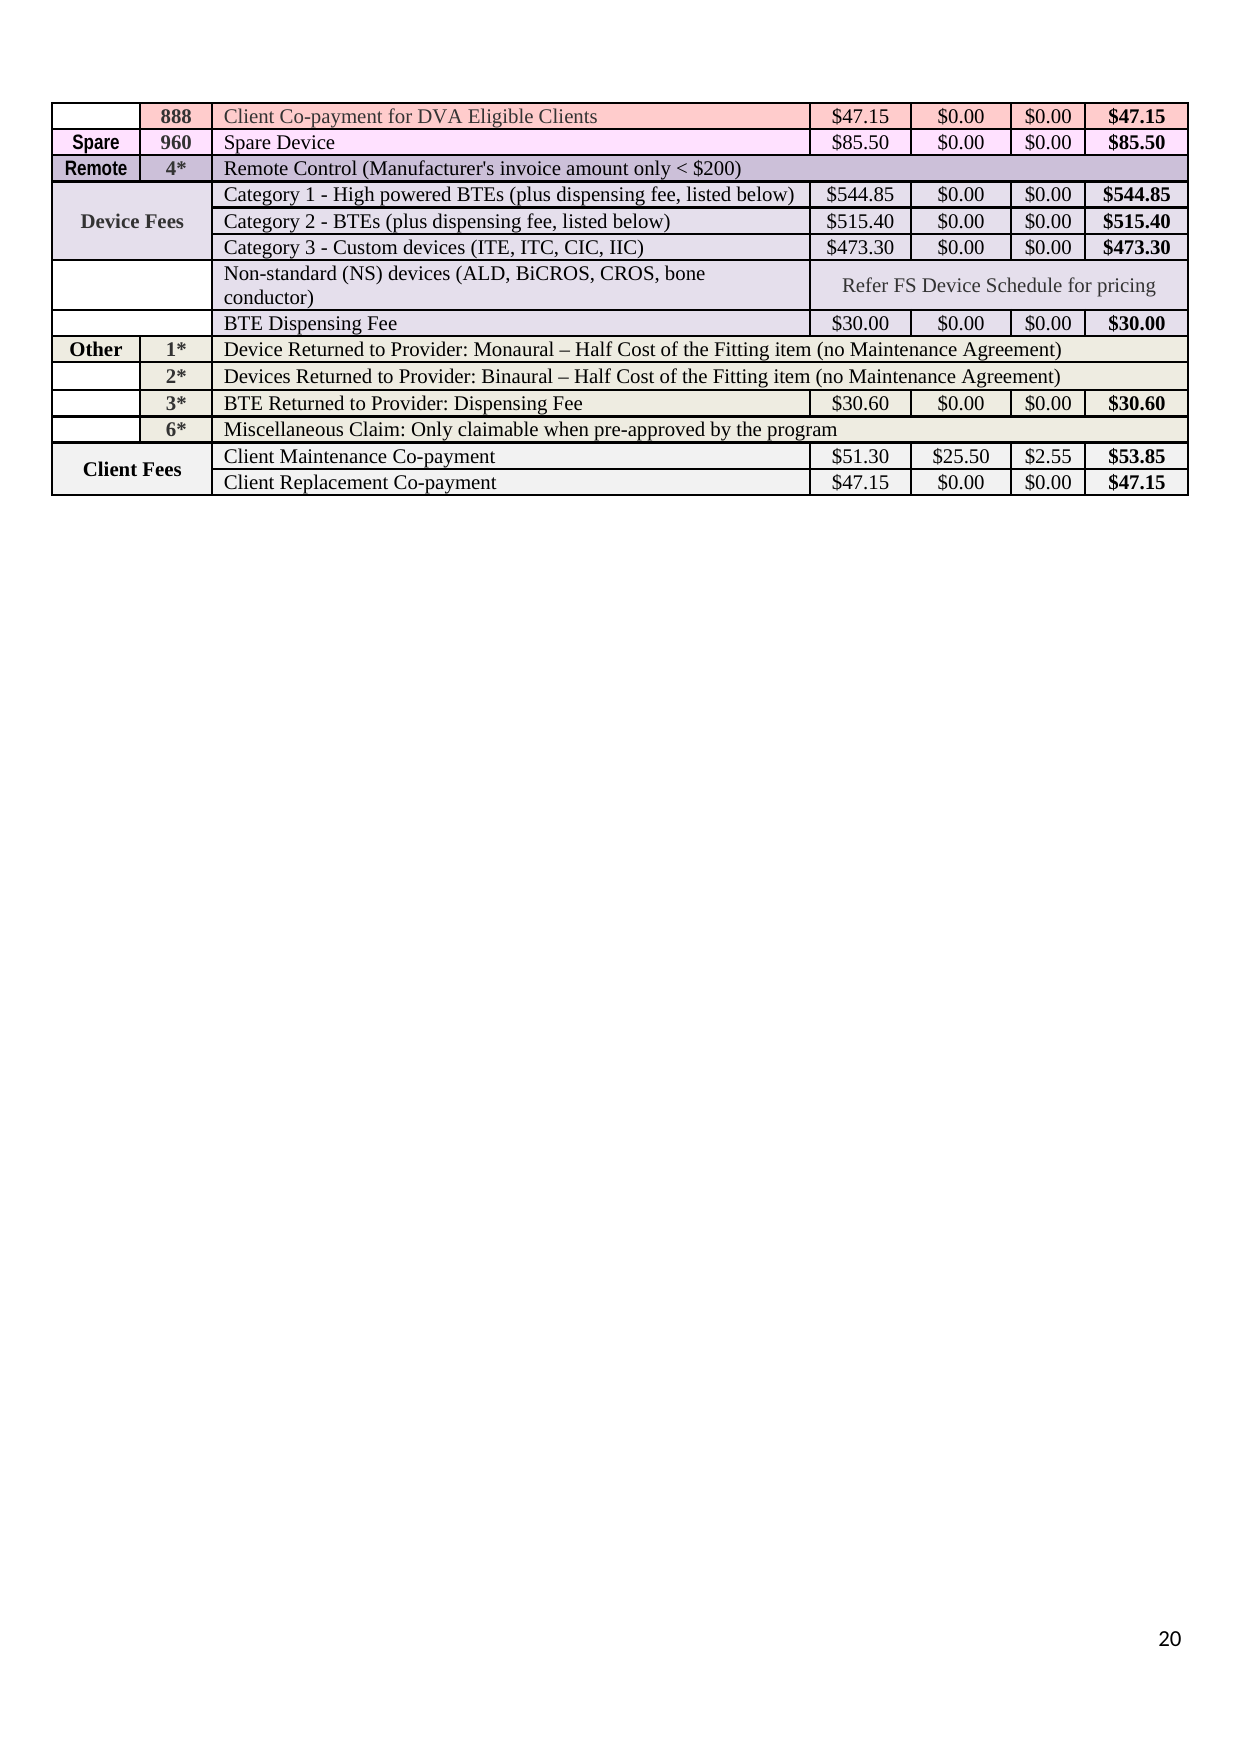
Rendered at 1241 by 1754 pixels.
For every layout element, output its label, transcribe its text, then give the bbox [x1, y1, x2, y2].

table_cell $0.00 [1012, 311, 1084, 335]
table_cell Remote [53, 156, 139, 180]
table_cell $0.00 [1012, 391, 1084, 415]
table_cell $473.30 [1086, 235, 1187, 259]
table_cell $515.40 [1086, 209, 1187, 233]
table_cell Spare [53, 130, 139, 154]
table_cell $0.00 [912, 311, 1010, 335]
table_cell $30.00 [811, 311, 910, 335]
table_cell $51.30 [811, 444, 910, 468]
table_cell $0.00 [912, 209, 1010, 233]
table_cell [53, 261, 211, 309]
table_cell Refer FS Device Schedule for pricing [811, 261, 1187, 309]
table_cell [53, 391, 139, 415]
table_cell $0.00 [912, 183, 1010, 206]
table_cell $85.50 [1086, 130, 1187, 154]
table_cell Device Returned to Provider: Monaural – Half Cost of the Fitting item (no Maintenance Agreement) [213, 337, 1187, 361]
table_cell $473.30 [811, 235, 910, 259]
table_cell Category 2 - BTEs (plus dispensing fee, listed below) [213, 209, 809, 233]
table_cell $544.85 [811, 183, 910, 206]
table_cell 960 [141, 130, 211, 154]
table_cell Remote Control (Manufacturer's invoice amount only < $200) [213, 156, 1187, 180]
table_cell $47.15 [1086, 104, 1187, 128]
table_cell [53, 311, 211, 335]
table_cell Category 3 - Custom devices (ITE, ITC, CIC, IIC) [213, 235, 809, 259]
table_cell $0.00 [912, 130, 1010, 154]
table_cell Devices Returned to Provider: Binaural – Half Cost of the Fitting item (no Maintenance Agreement) [213, 363, 1187, 389]
table_cell $0.00 [912, 104, 1010, 128]
table_cell BTE Dispensing Fee [213, 311, 809, 335]
table_cell Client Fees [53, 444, 211, 494]
table_cell $0.00 [1012, 470, 1084, 494]
table_cell [53, 418, 139, 441]
table_cell $30.60 [1086, 391, 1187, 415]
table_cell 6* [141, 418, 211, 441]
table_cell [53, 363, 139, 389]
table_cell Other [53, 337, 139, 361]
table_cell $53.85 [1086, 444, 1187, 468]
table_cell $2.55 [1012, 444, 1084, 468]
table_cell Miscellaneous Claim: Only claimable when pre-approved by the program [213, 418, 1187, 441]
table_cell $0.00 [912, 235, 1010, 259]
table_cell $0.00 [912, 391, 1010, 415]
table_cell $0.00 [1012, 130, 1084, 154]
table_cell $47.15 [1086, 470, 1187, 494]
table_cell 4* [141, 156, 211, 180]
table_cell Non-standard (NS) devices (ALD, BiCROS, CROS, bone conductor) [213, 261, 809, 309]
table_cell 3* [141, 391, 211, 415]
table_cell 888 [141, 104, 211, 128]
table_cell Client Replacement Co-payment [213, 470, 809, 494]
table_cell $25.50 [912, 444, 1010, 468]
table_cell $30.60 [811, 391, 910, 415]
table_cell $0.00 [1012, 104, 1084, 128]
table_cell $544.85 [1086, 183, 1187, 206]
table_cell $47.15 [811, 104, 910, 128]
table_cell $0.00 [1012, 209, 1084, 233]
table_cell BTE Returned to Provider: Dispensing Fee [213, 391, 809, 415]
table_cell 2* [141, 363, 211, 389]
table_cell Category 1 - High powered BTEs (plus dispensing fee, listed below) [213, 183, 809, 206]
table_cell $0.00 [912, 470, 1010, 494]
table_cell $30.00 [1086, 311, 1187, 335]
table_cell 1* [141, 337, 211, 361]
table_cell $85.50 [811, 130, 910, 154]
table_cell Client Maintenance Co-payment [213, 444, 809, 468]
table_cell $0.00 [1012, 183, 1084, 206]
table_cell Client Co-payment for DVA Eligible Clients [213, 104, 809, 128]
table_cell Device Fees [53, 183, 211, 259]
table_cell $515.40 [811, 209, 910, 233]
table_cell Spare Device [213, 130, 809, 154]
table_cell $47.15 [811, 470, 910, 494]
table_cell $0.00 [1012, 235, 1084, 259]
